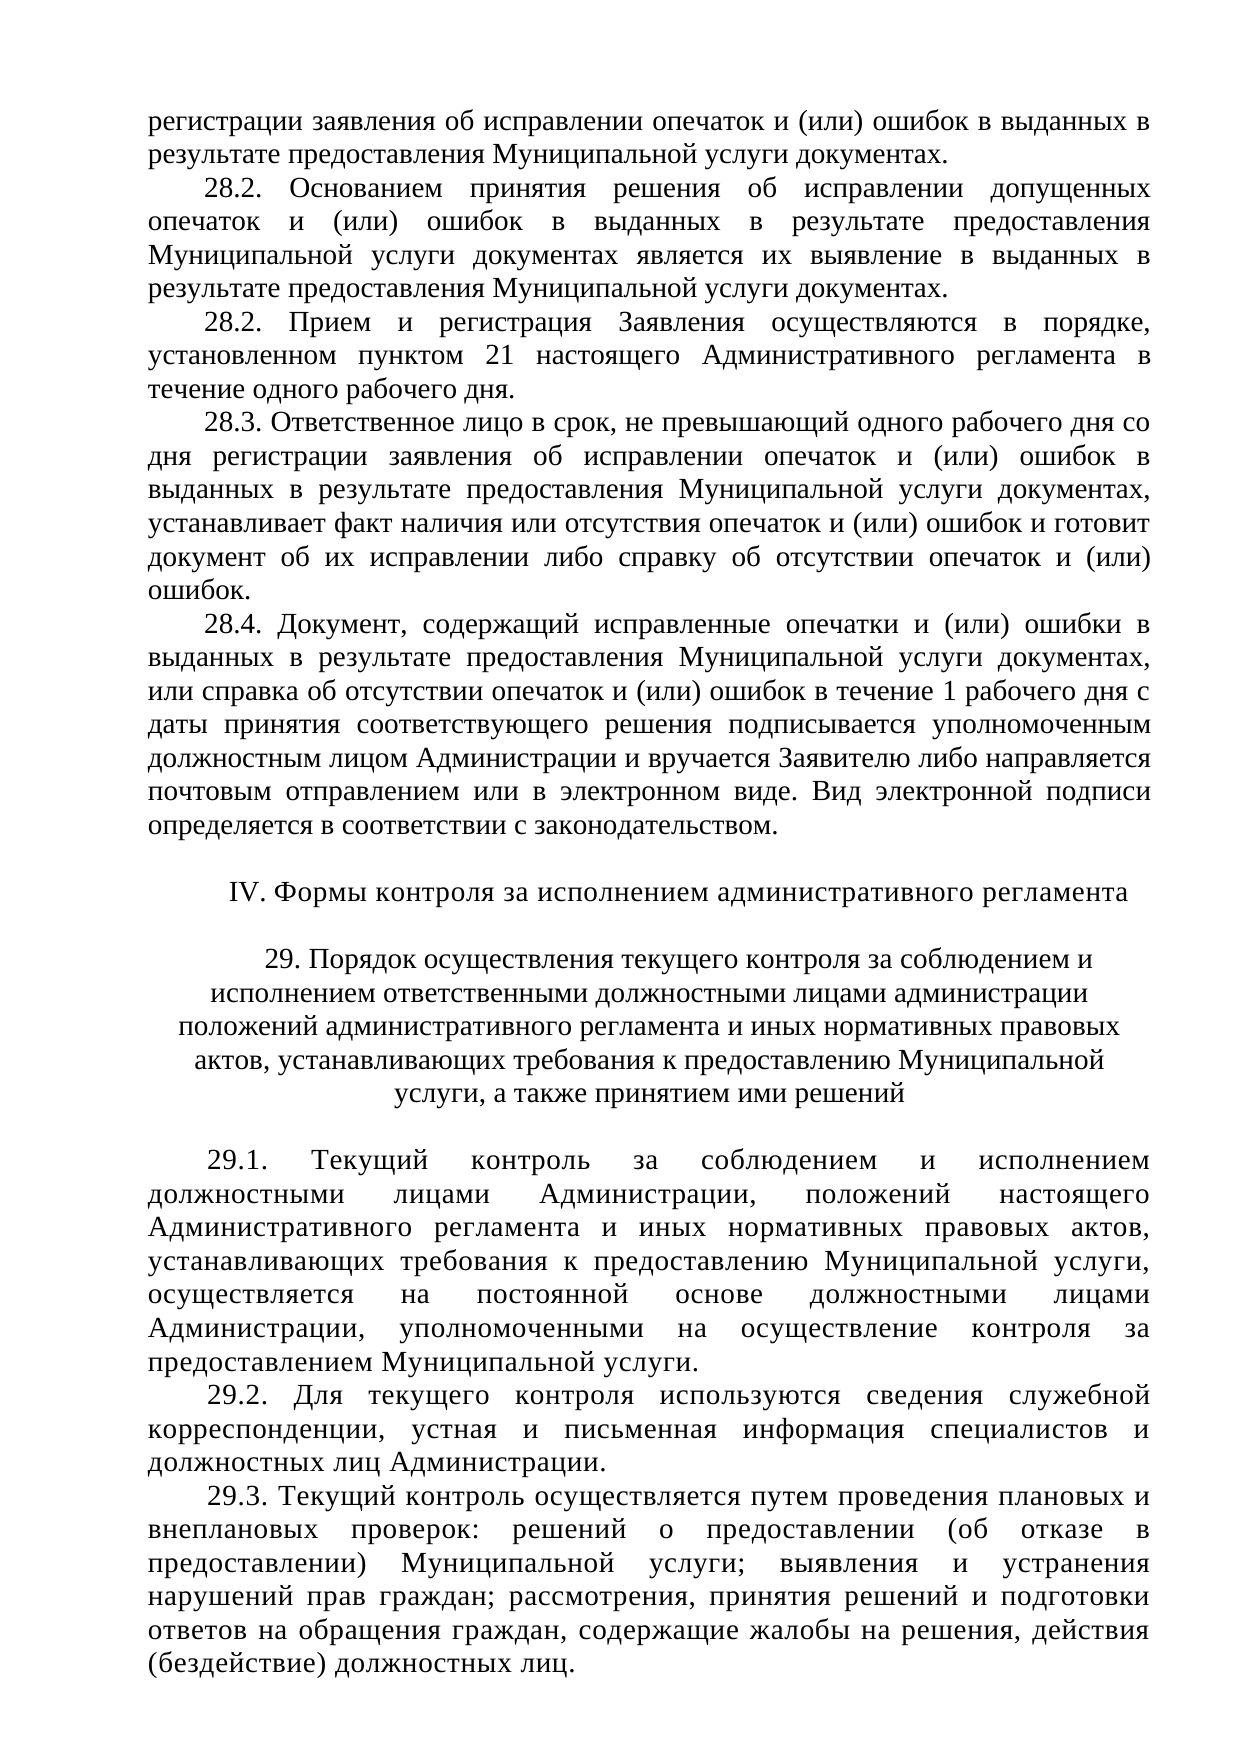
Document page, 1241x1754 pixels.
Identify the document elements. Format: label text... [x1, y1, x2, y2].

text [148, 103, 1152, 170]
text 29.2. Для текущего контроля используются сведения служебной корреспонденции, устная и письменная информация специалистов и должностных лиц Администрации. [148, 1377, 1152, 1478]
text 29.1. Текущий контроль за соблюдением и исполнением должностными лицами Администрации, положений настоящего Административного регламента и иных нормативных правовых актов, устанавливающих требования к предоставлению Муниципальной услуги, осуществляется на постоянной основе должностными лицами Администрации, уполномоченными на осуществление контроля за предоставлением Муниципальной услуги. [148, 1142, 1152, 1377]
text 28.2. Прием и регистрация Заявления осуществляются в порядке, установленном пунктом 21 настоящего Административного регламента в течение одного рабочего дня. [148, 304, 1152, 404]
text 28.2. Основанием принятия решения об исправлении допущенных опечаток и (или) ошибок в выданных в результате предоставления Муниципальной услуги документах является их выявление в выданных в результате предоставления Муниципальной услуги документах. [148, 170, 1152, 304]
text 28.4. Документ, содержащий исправленные опечатки и (или) ошибки в выданных в результате предоставления Муниципальной услуги документах, или справка об отсутствии опечаток и (или) ошибок в течение 1 рабочего дня с даты принятия соответствующего решения подписывается уполномоченным должностным лицом Администрации и вручается Заявителю либо направляется почтовым отправлением или в электронном виде. Вид электронной подписи определяется в соответствии с законодательством. [148, 606, 1152, 841]
text 29.3. Текущий контроль осуществляется путем проведения плановых и внеплановых проверок: решений о предоставлении (об отказе в предоставлении) Муниципальной услуги; выявления и устранения нарушений прав граждан; рассмотрения, принятия решений и подготовки ответов на обращения граждан, содержащие жалобы на решения, действия (бездействие) должностных лиц. [148, 1478, 1152, 1679]
text 29. Порядок осуществления текущего контроля за соблюдением и исполнением ответственными должностными лицами администрации положений административного регламента и иных нормативных правовых актов, устанавливающих требования к предоставлению Муниципальной услуги, а также принятием ими решений [148, 941, 1152, 1109]
text 28.3. Ответственное лицо в срок, не превышающий одного рабочего дня со дня регистрации заявления об исправлении опечаток и (или) ошибок в выданных в результате предоставления Муниципальной услуги документах, устанавливает факт наличия или отсутствия опечаток и (или) ошибок и готовит документ об их исправлении либо справку об отсутствии опечаток и (или) ошибок. [148, 404, 1152, 606]
text IV. Формы контроля за исполнением административного регламента [148, 874, 1152, 908]
